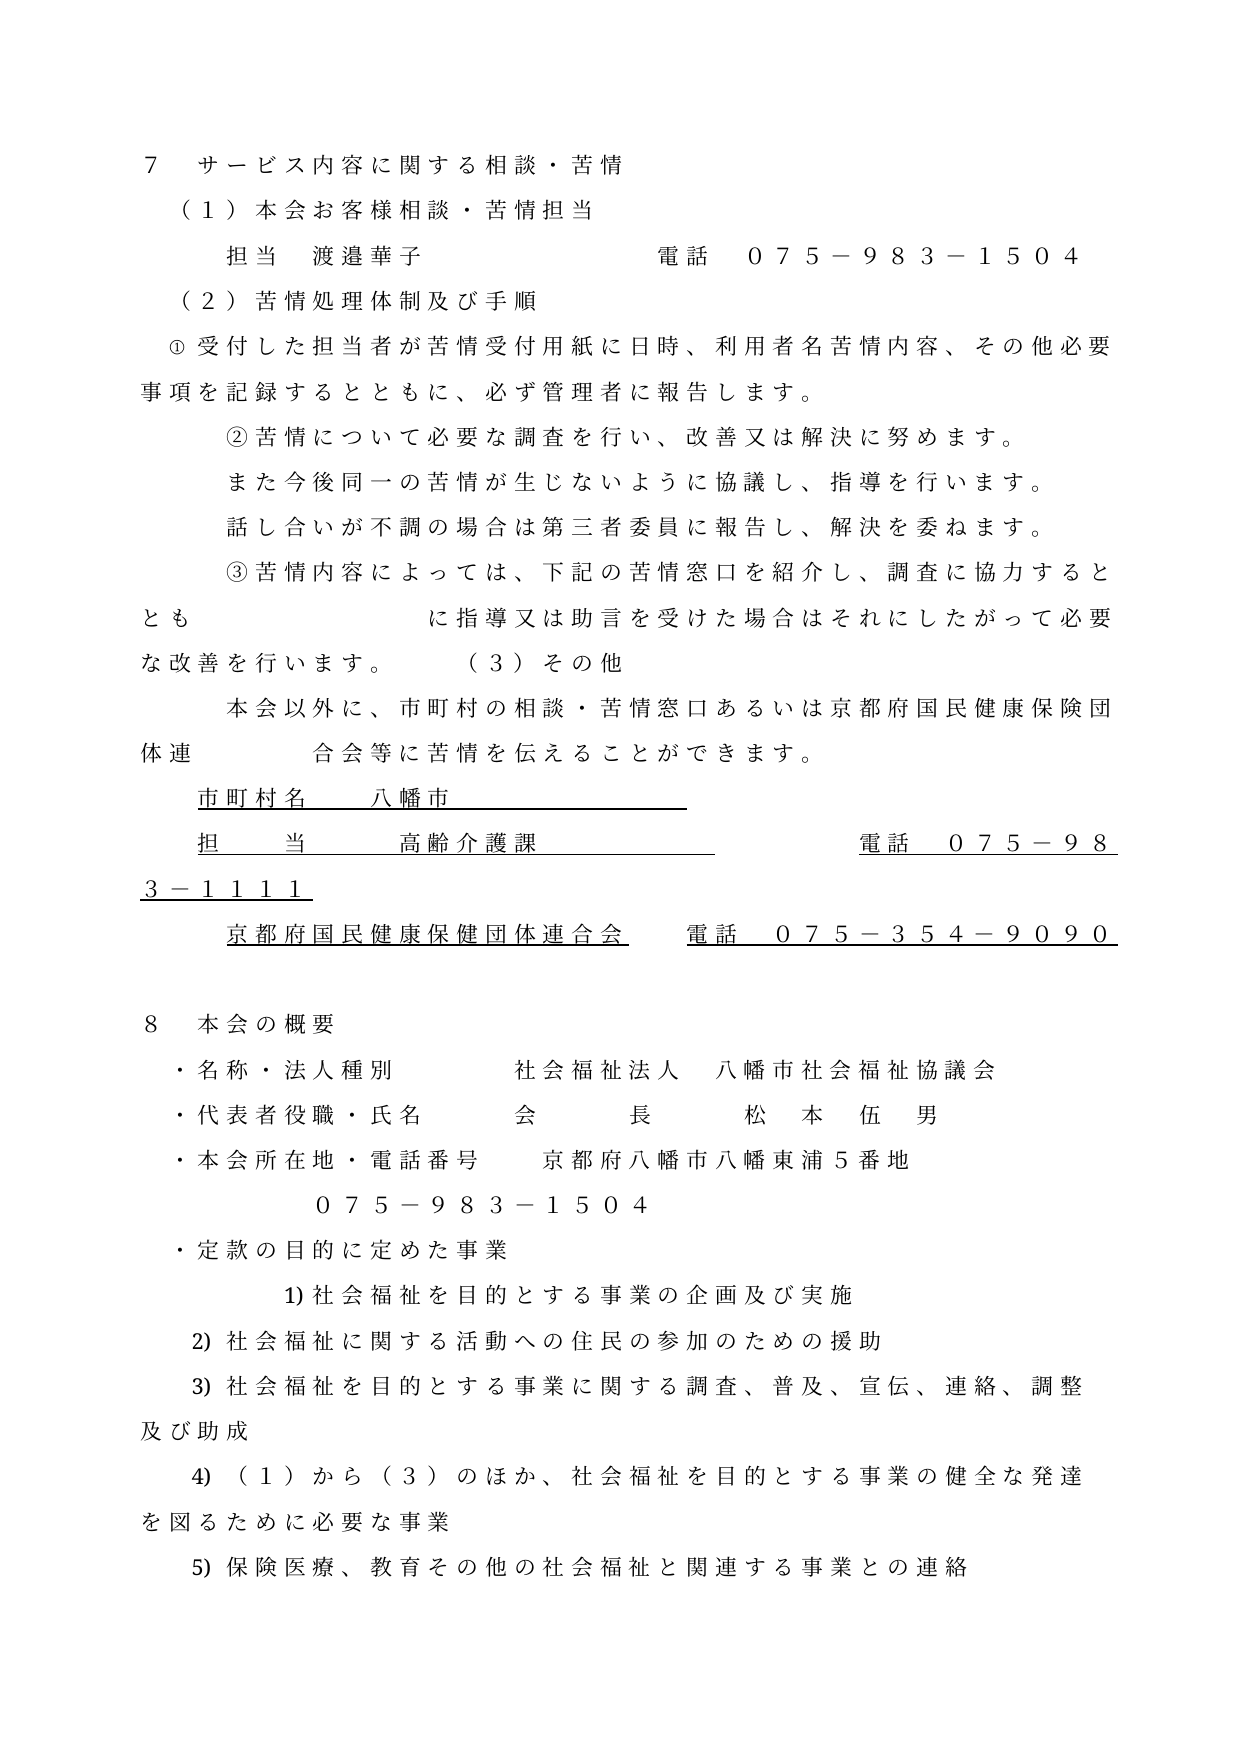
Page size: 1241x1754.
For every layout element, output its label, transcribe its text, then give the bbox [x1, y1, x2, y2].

text 担 当 高齢介護課 電話 ０７５－９８３－１１１１ [140, 820, 1118, 910]
text ・代表者役職・氏名 会 長 松 本 伍 男 [140, 1091, 1118, 1136]
text ７ サービス内容に関する相談・苦情 [140, 142, 1118, 187]
text 京都府国民健康保健団体連合会 電話 ０７５－３５４－９０９０ [140, 910, 1118, 956]
text ・定款の目的に定めた事業 [140, 1227, 1118, 1272]
text 担当 渡邉華子 電話 ０７５－９８３－１５０４ [140, 232, 1118, 277]
text ①受付した担当者が苦情受付用紙に日時、利用者名苦情内容、その他必要 事項を記録するとともに、必ず管理者に報告します。 [140, 323, 1118, 413]
text （１）本会お客様相談・苦情担当 [140, 187, 1118, 232]
text ０７５－９８３－１５０４ [140, 1182, 1118, 1227]
text また今後同一の苦情が生じないように協議し、指導を行います。 [219, 458, 1118, 503]
text 本会以外に、市町村の相談・苦情窓口あるいは京都府国民健康保険団体連 合会等に苦情を伝えることができます。 [140, 684, 1118, 775]
text ③苦情内容によっては、下記の苦情窓口を紹介し、調査に協力するととも に指導又は助言を受けた場合はそれにしたがって必要な改善を行います。 （３）その他 [140, 549, 1118, 684]
text （２）苦情処理体制及び手順 [140, 277, 1118, 323]
text 1) 社会福祉を目的とする事業の企画及び実施 [140, 1272, 1118, 1317]
text 市町村名 八幡市 [140, 775, 1118, 820]
text 話し合いが不調の場合は第三者委員に報告し、解決を委ねます。 [219, 503, 1118, 549]
text ・本会所在地・電話番号 京都府八幡市八幡東浦５番地 [140, 1136, 1118, 1182]
text ８ 本会の概要 [140, 1001, 1118, 1046]
text 5) 保険医療、教育その他の社会福祉と関連する事業との連絡 [140, 1543, 1118, 1588]
text 2) 社会福祉に関する活動への住民の参加のための援助 [140, 1317, 1118, 1362]
text ②苦情について必要な調査を行い、改善又は解決に努めます。 [140, 413, 1118, 458]
text 3) 社会福祉を目的とする事業に関する調査、普及、宣伝、連絡、調整 及び助成 [140, 1362, 1118, 1453]
text 4) （１）から（３）のほか、社会福祉を目的とする事業の健全な発達 を図るために必要な事業 [140, 1453, 1118, 1543]
text ・名称・法人種別 社会福祉法人 八幡市社会福祉協議会 [140, 1046, 1118, 1091]
